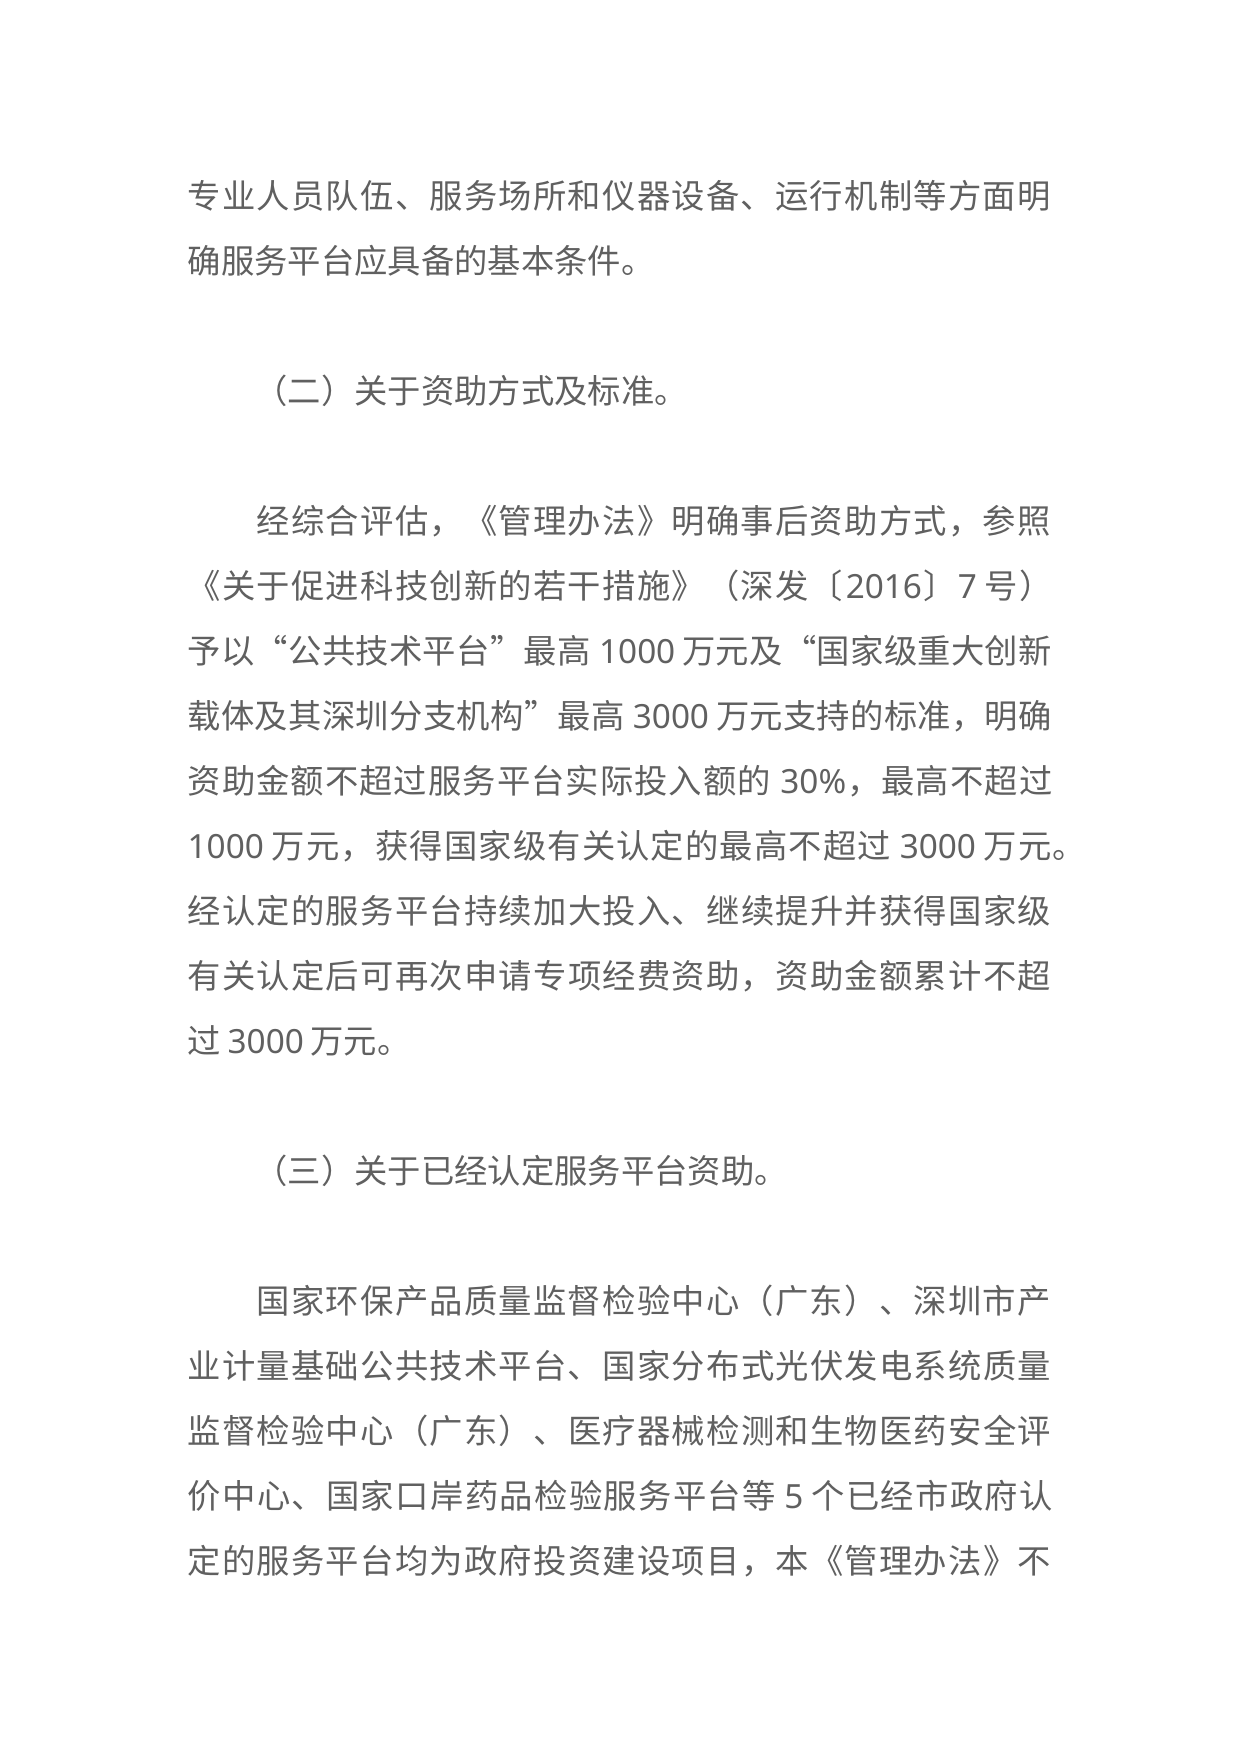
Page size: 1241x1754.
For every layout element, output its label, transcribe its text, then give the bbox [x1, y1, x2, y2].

text （二）关于资助方式及标准。 [187, 357, 1053, 422]
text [187, 1267, 1053, 1592]
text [187, 162, 1053, 292]
text （三）关于已经认定服务平台资助。 [187, 1137, 1053, 1202]
text 经综合评估，《管理办法》明确事后资助方式，参照《关于促进科技创新的若干措施》（深发〔2016〕7号）予以“公共技术平台”最高1000万元及“国家级重大创新载体及其深圳分支机构”最高3000万元支持的标准，明确资助金额不超过服务平台实际投入额的30%，最高不超过1000万元，获得国家级有关认定的最高不超过3000万元。经认定的服务平台持续加大投入、继续提升并获得国家级有关认定后可再次申请专项经费资助，资助金额累计不超过3000万元。 [187, 487, 1053, 1072]
